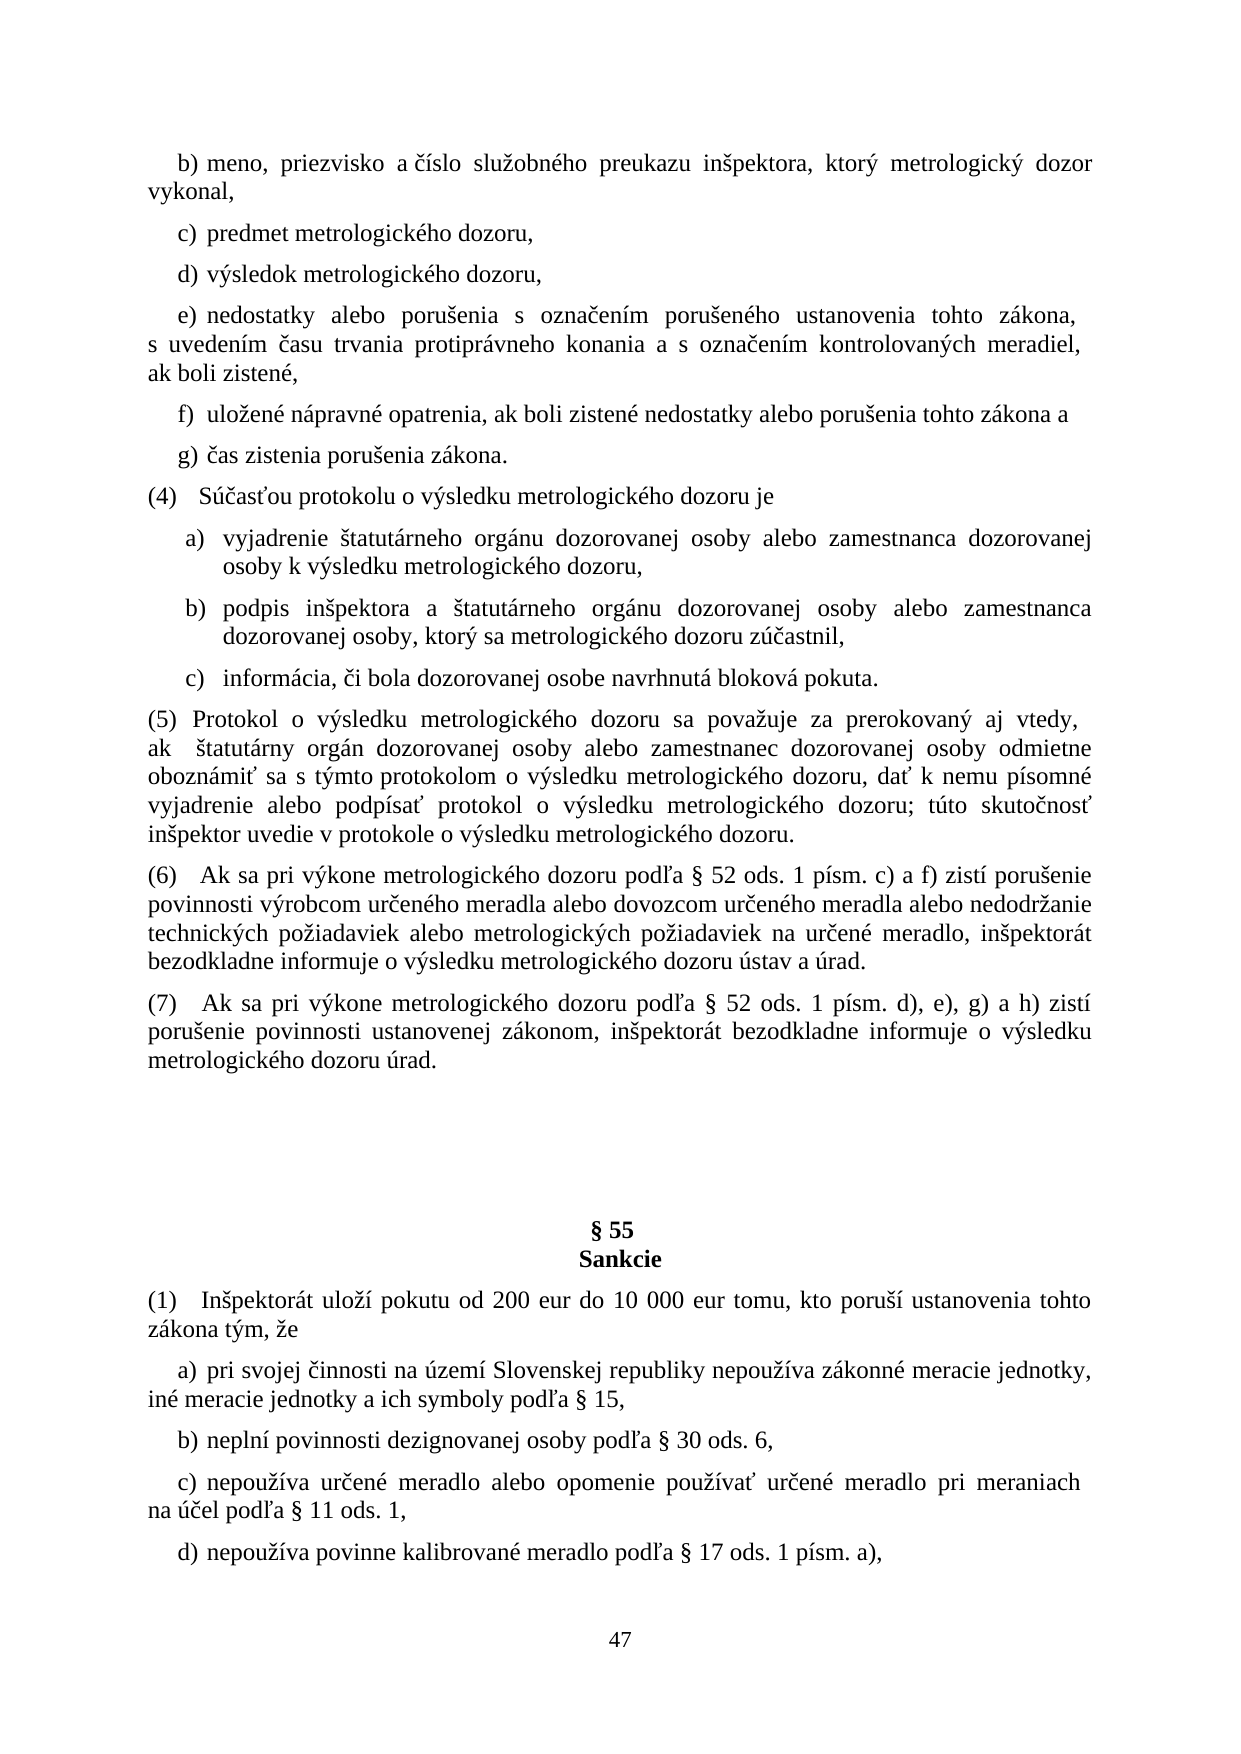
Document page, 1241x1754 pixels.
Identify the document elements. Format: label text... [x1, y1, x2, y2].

list Ak sa pri výkone metrologického dozoru podľa § 52 ods. 1 písm. c) a f) zistí porušenie povinnosti výrobcom určeného meradla alebo dovozcom určeného meradla alebo nedodržanie technických požiadaviek alebo metrologických požiadaviek na určené meradlo, inšpektorát bezodkladne informuje o výsledku metrologického dozoru ústav a úrad. [148, 860, 1093, 975]
text Sankcie [148, 1244, 1093, 1273]
list Ak sa pri výkone metrologického dozoru podľa § 52 ods. 1 písm. d), e), g) a h) zistí porušenie povinnosti ustanovenej zákonom, inšpektorát bezodkladne informuje o výsledku metrologického dozoru úrad. [148, 988, 1093, 1074]
list Inšpektorát uloží pokutu od 200 eur do 10 000 eur tomu, kto poruší ustanovenia tohto zákona tým, že [148, 1285, 1093, 1343]
list podpis inšpektora a štatutárneho orgánu dozorovanej osoby alebo zamestnanca dozorovanej osoby, ktorý sa metrologického dozoru zúčastnil, [185, 593, 1093, 650]
list čas zistenia porušenia zákona. [148, 440, 1093, 469]
list meno, priezvisko a číslo služobného preukazu inšpektora, ktorý metrologický dozor vykonal, [148, 148, 1093, 205]
list Protokol o výsledku metrologického dozoru sa považuje za prerokovaný aj vtedy, ak štatutárny orgán dozorovanej osoby alebo zamestnanec dozorovanej osoby odmietne oboznámiť sa s týmto protokolom o výsledku metrologického dozoru, dať k nemu písomné vyjadrenie alebo podpísať protokol o výsledku metrologického dozoru; túto skutočnosť inšpektor uvedie v protokole o výsledku metrologického dozoru. [148, 704, 1093, 848]
list predmet metrologického dozoru, [148, 218, 1093, 246]
list Súčasťou protokolu o výsledku metrologického dozoru je [148, 481, 1093, 510]
list nepoužíva povinne kalibrované meradlo podľa § 17 ods. 1 písm. a), [148, 1537, 1093, 1565]
list pri svojej činnosti na území Slovenskej republiky nepoužíva zákonné meracie jednotky, iné meracie jednotky a ich symboly podľa § 15, [148, 1355, 1093, 1413]
list uložené nápravné opatrenia, ak boli zistené nedostatky alebo porušenia tohto zákona a [148, 399, 1093, 428]
list neplní povinnosti dezignovanej osoby podľa § 30 ods. 6, [148, 1425, 1093, 1454]
list výsledok metrologického dozoru, [148, 259, 1093, 288]
list nedostatky alebo porušenia s označením porušeného ustanovenia tohto zákona, s uvedením času trvania protiprávneho konania a s označením kontrolovaných meradiel, ak boli zistené, [148, 300, 1093, 386]
list informácia, či bola dozorovanej osobe navrhnutá bloková pokuta. [185, 663, 1093, 691]
list nepoužíva určené meradlo alebo opomenie používať určené meradlo pri meraniach na účel podľa § 11 ods. 1, [148, 1467, 1093, 1524]
list vyjadrenie štatutárneho orgánu dozorovanej osoby alebo zamestnanca dozorovanej osoby k výsledku metrologického dozoru, [185, 523, 1093, 580]
